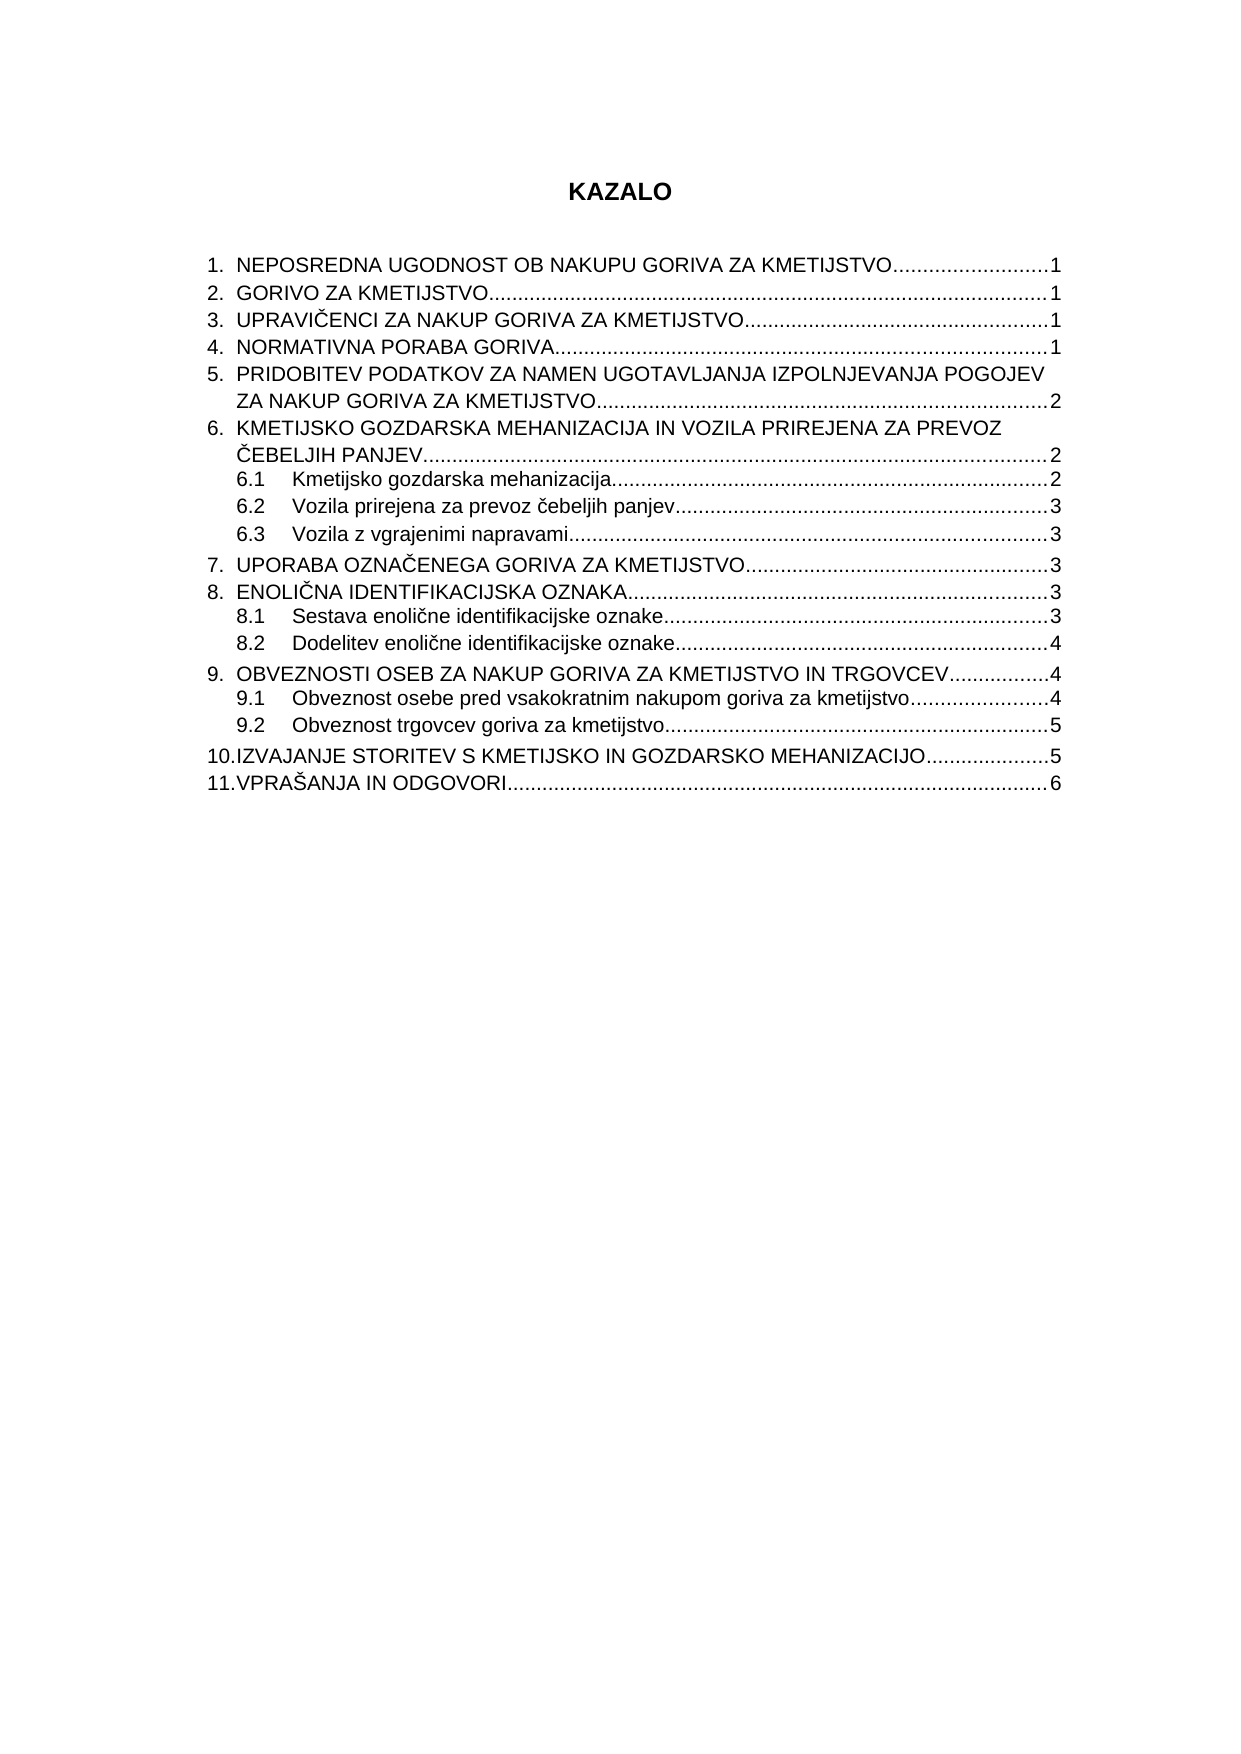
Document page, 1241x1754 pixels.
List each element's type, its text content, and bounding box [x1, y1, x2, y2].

text KAZALO [177, 177, 1063, 206]
